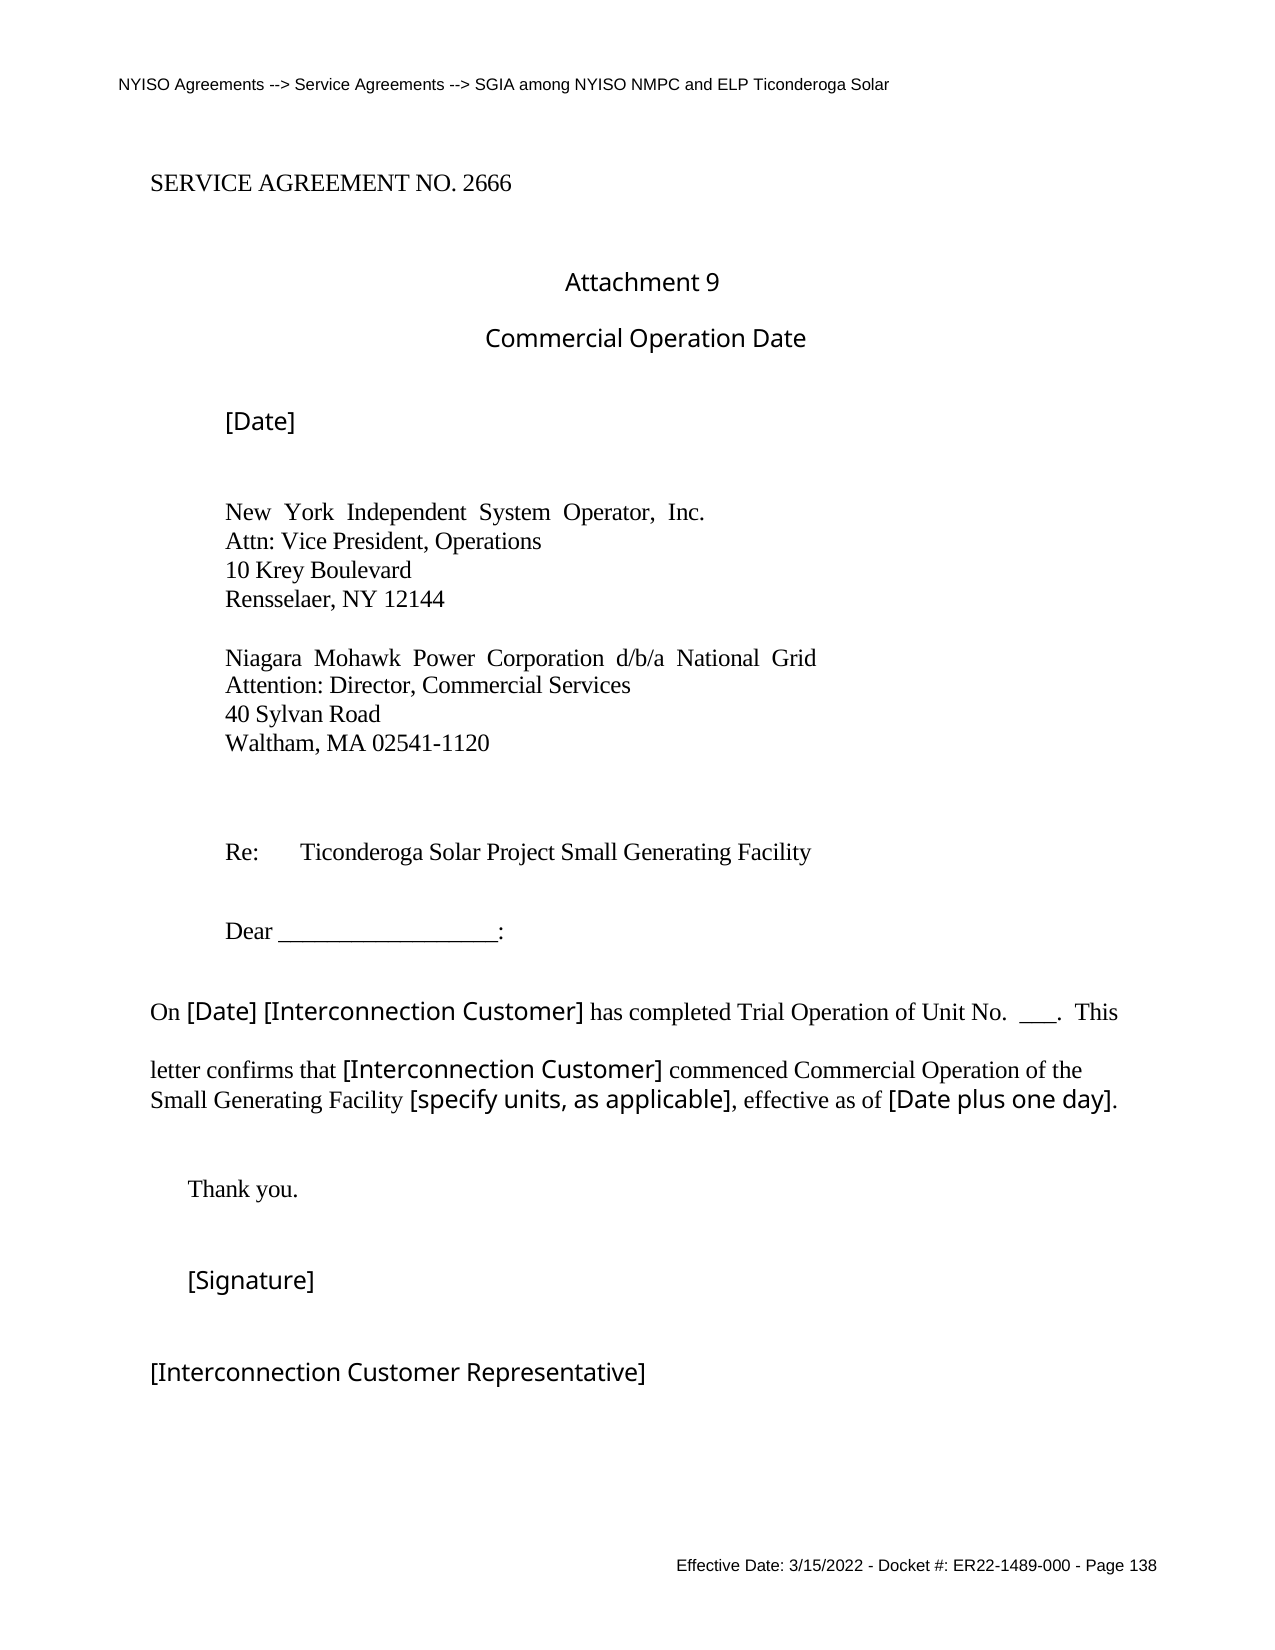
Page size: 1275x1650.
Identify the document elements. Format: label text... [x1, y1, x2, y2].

text Rensselaer, NY 12144 [225, 585, 1275, 614]
text Waltham, MA 02541-1120 [225, 729, 1275, 758]
text Re: Ticonderoga Solar Project Small Generating Facility [225, 837, 1275, 866]
text Niagara Mohawk Power Corporation d/b/a National Grid Attention: Director, Commercial Services [225, 645, 817, 699]
text New York Independent System Operator, Inc. Attn: Vice President, Operations [225, 497, 705, 555]
text Commercial Operation Date [485, 324, 1275, 353]
text [Interconnection Customer Representative] [150, 1358, 1275, 1387]
text 10 Krey Boulevard [225, 556, 1275, 584]
text 40 Sylvan Road [225, 700, 1275, 728]
text [Date] [225, 408, 1275, 437]
text Dear __________________: [225, 916, 1275, 945]
text [Signature] [187, 1266, 1275, 1295]
text Thank you. [187, 1175, 1275, 1203]
text On [Date] [Interconnection Customer] has completed Trial Operation of Unit No. ___. This letter confirms that [Interconnection Customer] commenced Commercial Operation of the Small Generating Facility [specify units, as applicable], effective as of [Date plus one day]. [150, 997, 1123, 1114]
text Attachment 9 [565, 268, 1275, 297]
text SERVICE AGREEMENT NO. 2666 [150, 168, 1275, 197]
